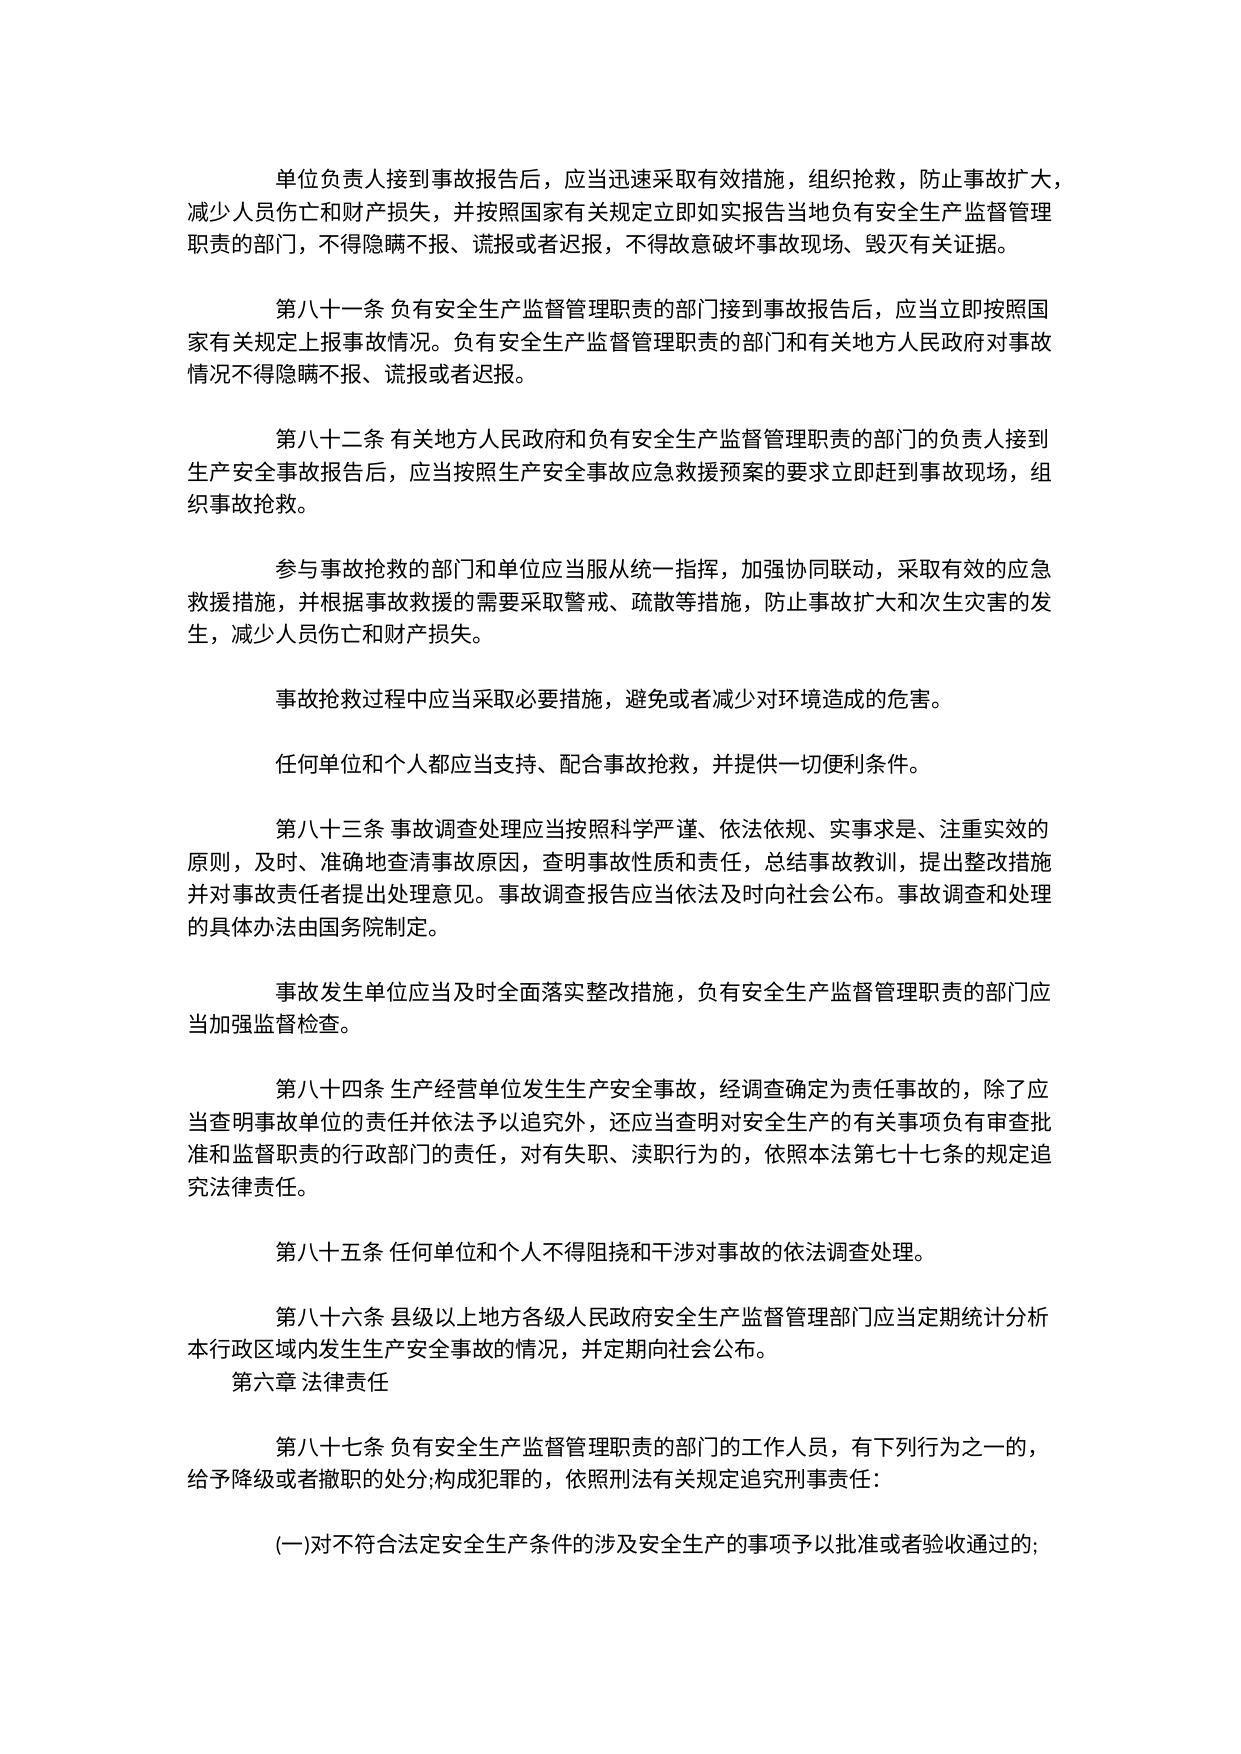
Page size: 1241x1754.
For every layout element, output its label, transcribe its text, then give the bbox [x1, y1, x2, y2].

text 第六章 法律责任 [187, 1364, 1053, 1397]
text 事故抢救过程中应当采取必要措施，避免或者减少对环境造成的危害。 [187, 682, 1053, 714]
text 事故发生单位应当及时全面落实整改措施，负有安全生产监督管理职责的部门应当加强监督检查。 [187, 974, 1053, 1039]
text 第八十四条 生产经营单位发生生产安全事故，经调查确定为责任事故的，除了应当查明事故单位的责任并依法予以追究外，还应当查明对安全生产的有关事项负有审查批准和监督职责的行政部门的责任，对有失职、渎职行为的，依照本法第七十七条的规定追究法律责任。 [187, 1072, 1053, 1202]
text 第八十六条 县级以上地方各级人民政府安全生产监督管理部门应当定期统计分析本行政区域内发生生产安全事故的情况，并定期向社会公布。 [187, 1299, 1053, 1364]
text 第八十三条 事故调查处理应当按照科学严谨、依法依规、实事求是、注重实效的原则，及时、准确地查清事故原因，查明事故性质和责任，总结事故教训，提出整改措施，并对事故责任者提出处理意见。事故调查报告应当依法及时向社会公布。事故调查和处理的具体办法由国务院制定。 [187, 812, 1053, 942]
text (一)对不符合法定安全生产条件的涉及安全生产的事项予以批准或者验收通过的; [187, 1527, 1053, 1559]
text 第八十二条 有关地方人民政府和负有安全生产监督管理职责的部门的负责人接到生产安全事故报告后，应当按照生产安全事故应急救援预案的要求立即赶到事故现场，组织事故抢救。 [187, 422, 1053, 519]
text 单位负责人接到事故报告后，应当迅速采取有效措施，组织抢救，防止事故扩大，减少人员伤亡和财产损失，并按照国家有关规定立即如实报告当地负有安全生产监督管理职责的部门，不得隐瞒不报、谎报或者迟报，不得故意破坏事故现场、毁灭有关证据。 [187, 162, 1053, 259]
text 参与事故抢救的部门和单位应当服从统一指挥，加强协同联动，采取有效的应急救援措施，并根据事故救援的需要采取警戒、疏散等措施，防止事故扩大和次生灾害的发生，减少人员伤亡和财产损失。 [187, 552, 1053, 649]
text 第八十七条 负有安全生产监督管理职责的部门的工作人员，有下列行为之一的，给予降级或者撤职的处分;构成犯罪的，依照刑法有关规定追究刑事责任： [187, 1429, 1053, 1494]
text 任何单位和个人都应当支持、配合事故抢救，并提供一切便利条件。 [187, 747, 1053, 779]
text 第八十五条 任何单位和个人不得阻挠和干涉对事故的依法调查处理。 [187, 1234, 1053, 1267]
text 第八十一条 负有安全生产监督管理职责的部门接到事故报告后，应当立即按照国家有关规定上报事故情况。负有安全生产监督管理职责的部门和有关地方人民政府对事故情况不得隐瞒不报、谎报或者迟报。 [187, 292, 1053, 389]
